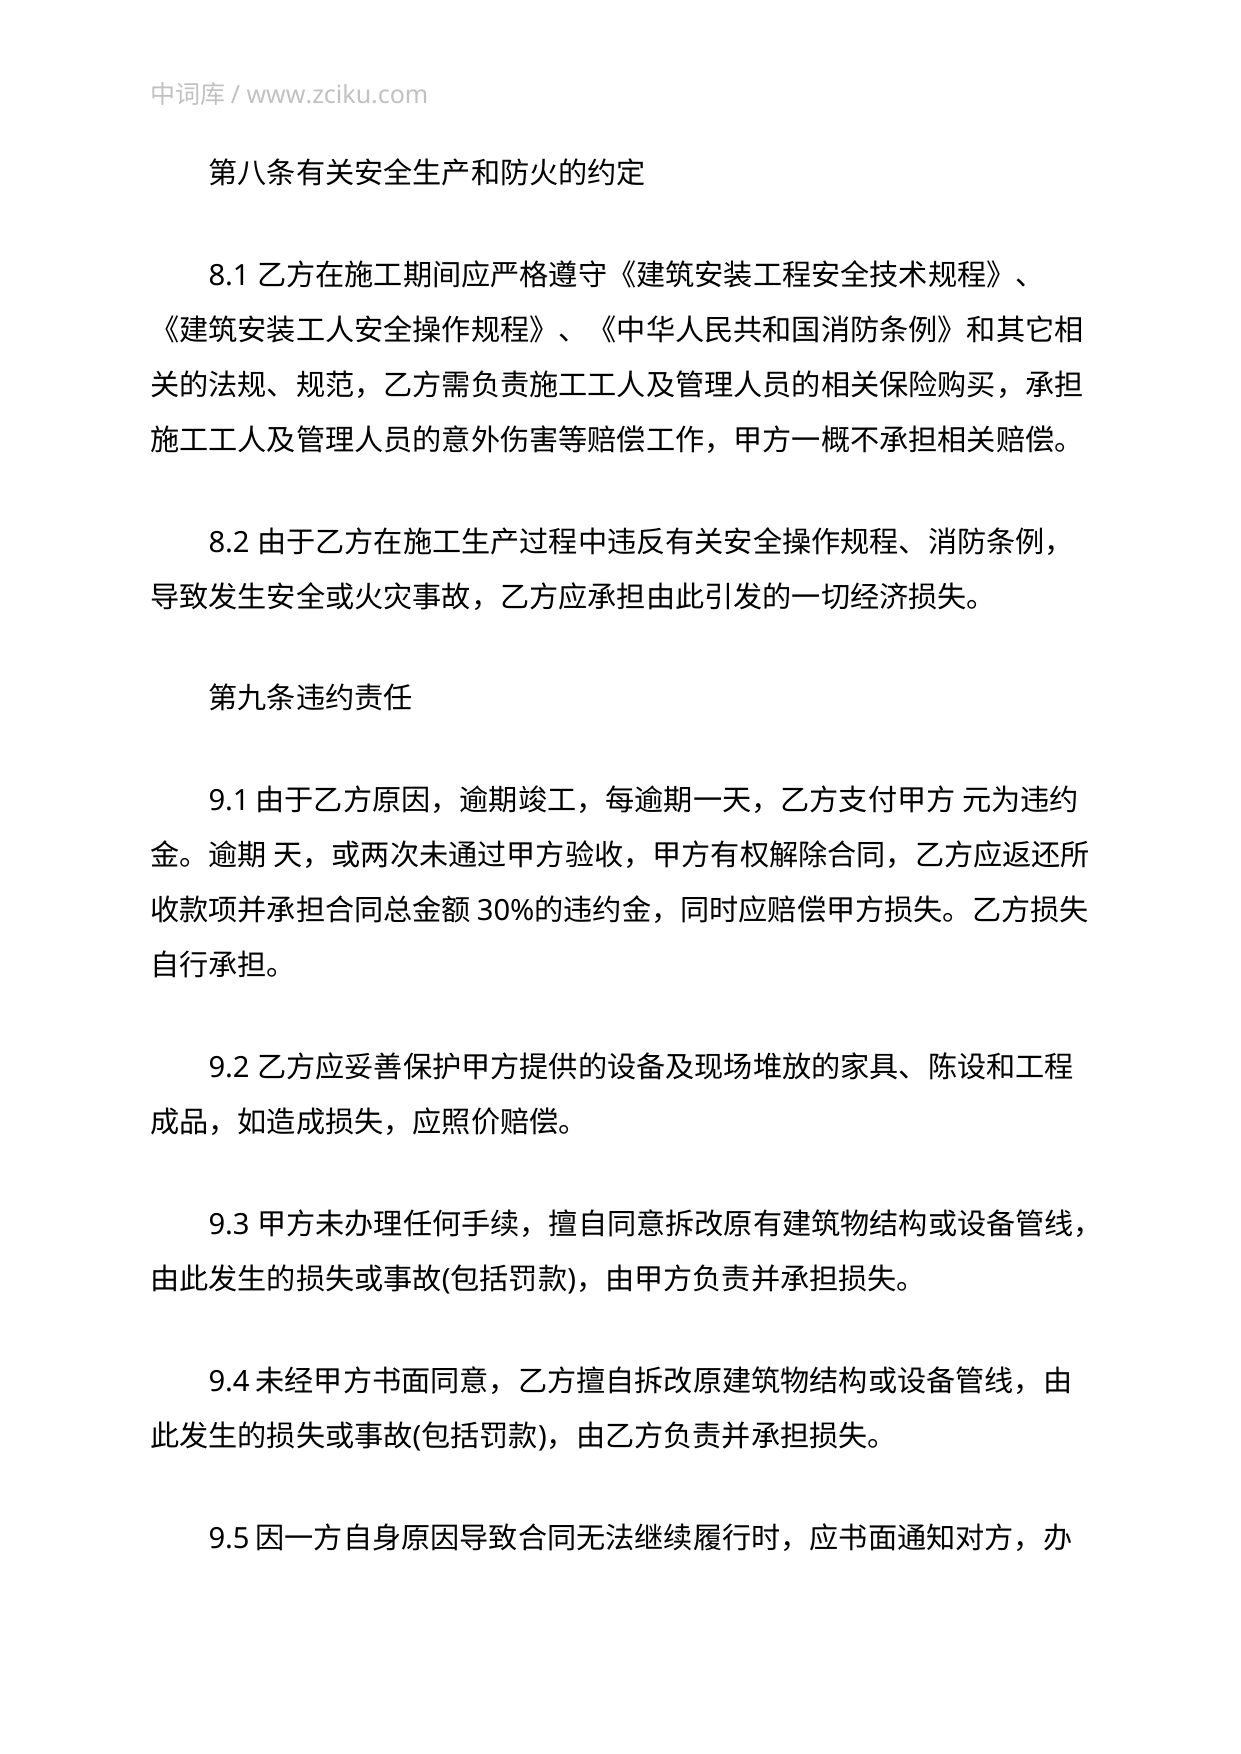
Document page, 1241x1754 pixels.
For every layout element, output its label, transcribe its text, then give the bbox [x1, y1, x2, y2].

text 8.1 乙方在施工期间应严格遵守《建筑安装工程安全技术规程》、《建筑安装工人安全操作规程》、《中华人民共和国消防条例》和其它相关的法规、规范，乙方需负责施工工人及管理人员的相关保险购买，承担施工工人及管理人员的意外伤害等赔偿工作，甲方一概不承担相关赔偿。 [150, 252, 1090, 459]
text 9.1由于乙方原因，逾期竣工，每逾期一天，乙方支付甲方 元为违约金。逾期 天，或两次未通过甲方验收，甲方有权解除合同，乙方应返还所收款项并承担合同总金额30%的违约金，同时应赔偿甲方损失。乙方损失自行承担。 [150, 777, 1090, 984]
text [150, 1514, 1090, 1557]
text 第九条违约责任 [150, 675, 1090, 717]
text 9.3 甲方未办理任何手续，擅自同意拆改原有建筑物结构或设备管线，由此发生的损失或事故(包括罚款)，由甲方负责并承担损失。 [150, 1200, 1090, 1298]
text 9.4未经甲方书面同意，乙方擅自拆改原建筑物结构或设备管线，由此发生的损失或事故(包括罚款)，由乙方负责并承担损失。 [150, 1357, 1090, 1455]
text 第八条有关安全生产和防火的约定 [150, 150, 1090, 192]
text 8.2 由于乙方在施工生产过程中违反有关安全操作规程、消防条例，导致发生安全或火灾事故，乙方应承担由此引发的一切经济损失。 [150, 518, 1090, 616]
text 9.2 乙方应妥善保护甲方提供的设备及现场堆放的家具、陈设和工程成品，如造成损失，应照价赔偿。 [150, 1043, 1090, 1141]
